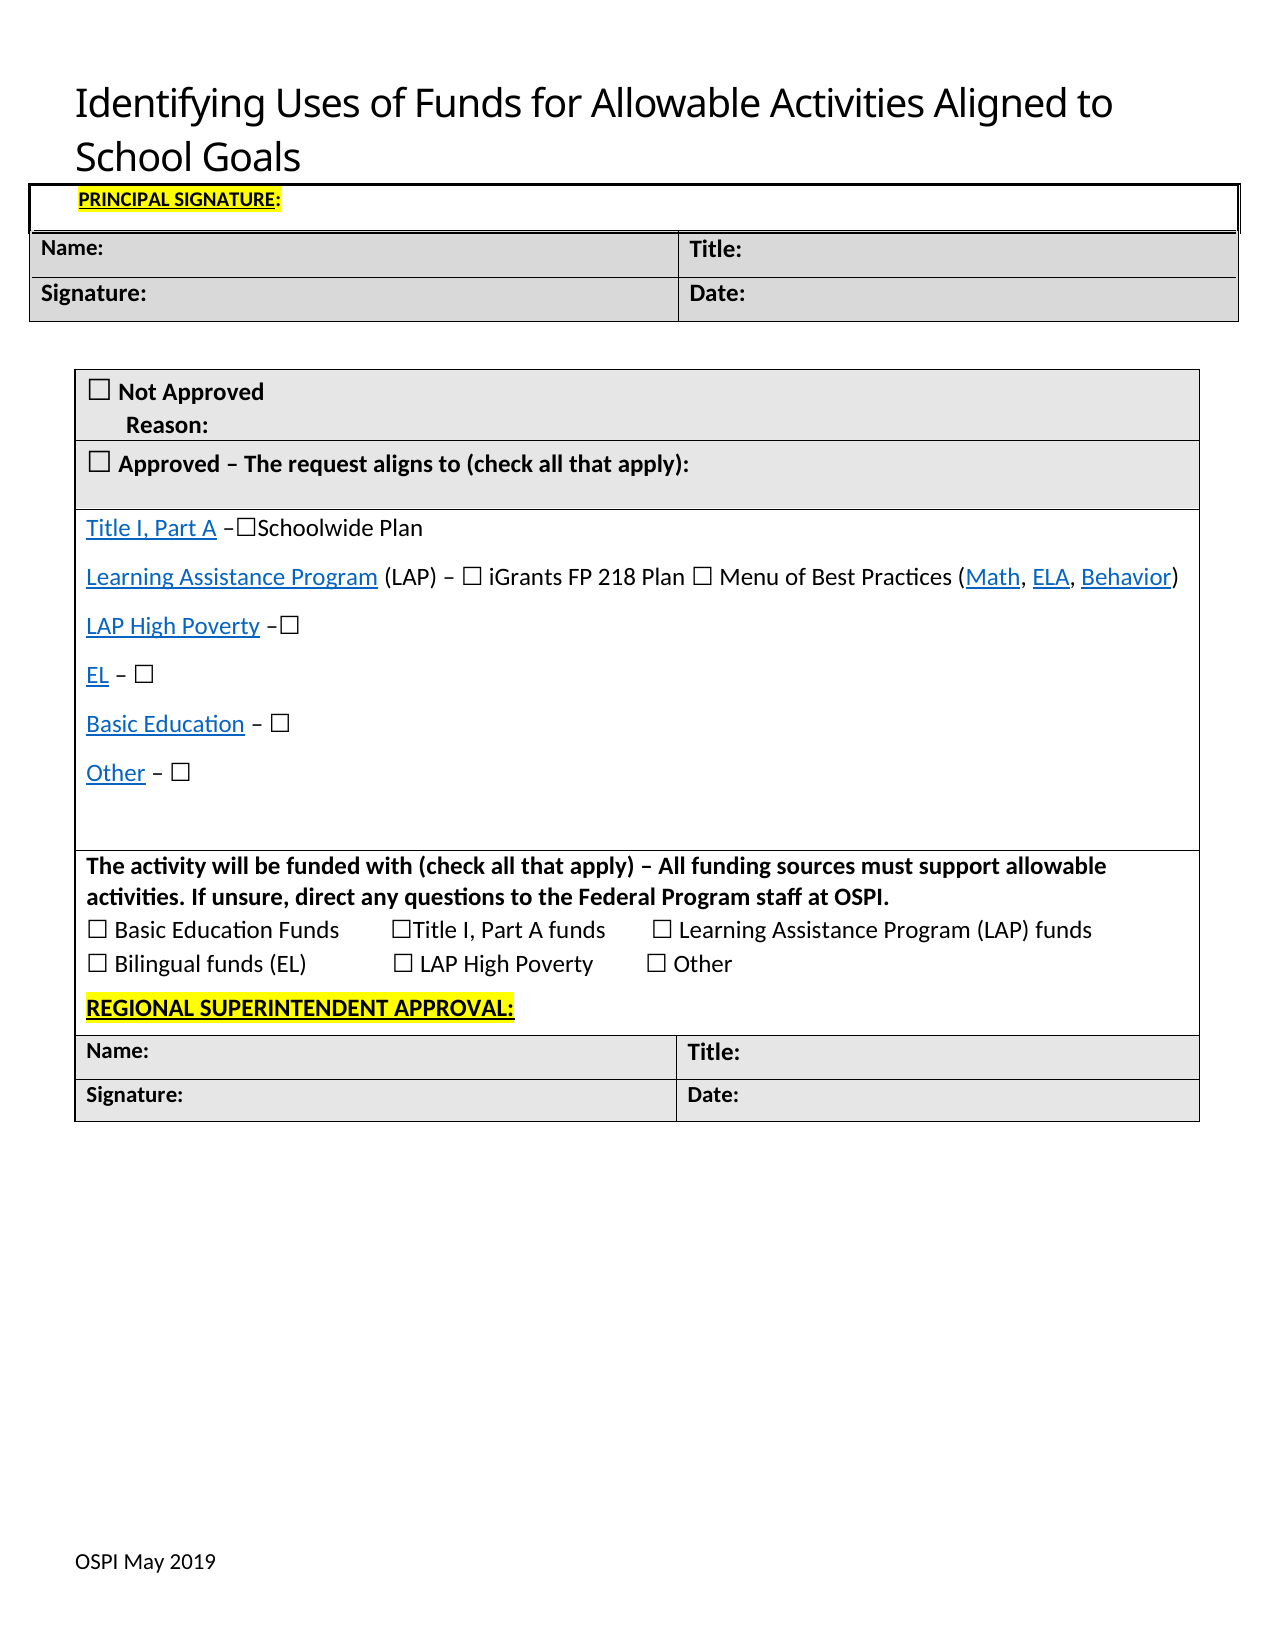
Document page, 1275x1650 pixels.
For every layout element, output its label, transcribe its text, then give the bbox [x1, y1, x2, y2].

table_cell Signature: [76, 1080, 676, 1121]
table_cell Approved – The request aligns to (check all that apply): [76, 441, 1199, 508]
table_cell Name: [76, 1036, 676, 1079]
table_cell Date: [677, 1080, 1199, 1121]
table_cell Name: [30, 230, 678, 277]
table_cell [31, 186, 1237, 230]
table_header Not Approved Reason: [76, 370, 1199, 440]
table_cell The activity will be funded with (check all that apply) – All funding sources must support allowable activities. If unsure, direct any questions to the Federal Program staff at OSPI. Basic Education Funds Title I, Part A funds Learning Assistance Program (LAP) funds Bilingual funds (EL) LAP High Poverty Other REGIONAL SUPERINTENDENT APPROVAL: [76, 851, 1199, 1035]
table_cell Title: [679, 230, 1238, 277]
table_cell Title I, Part A –Schoolwide Plan Learning Assistance Program (LAP) – iGrants FP 218 Plan Menu of Best Practices (Math, ELA, Behavior) LAP High Poverty – EL – Basic Education – Other – [76, 510, 1199, 849]
table_cell Date: [679, 277, 1238, 321]
table_cell Title: [677, 1036, 1199, 1079]
table_cell Signature: [30, 277, 678, 321]
